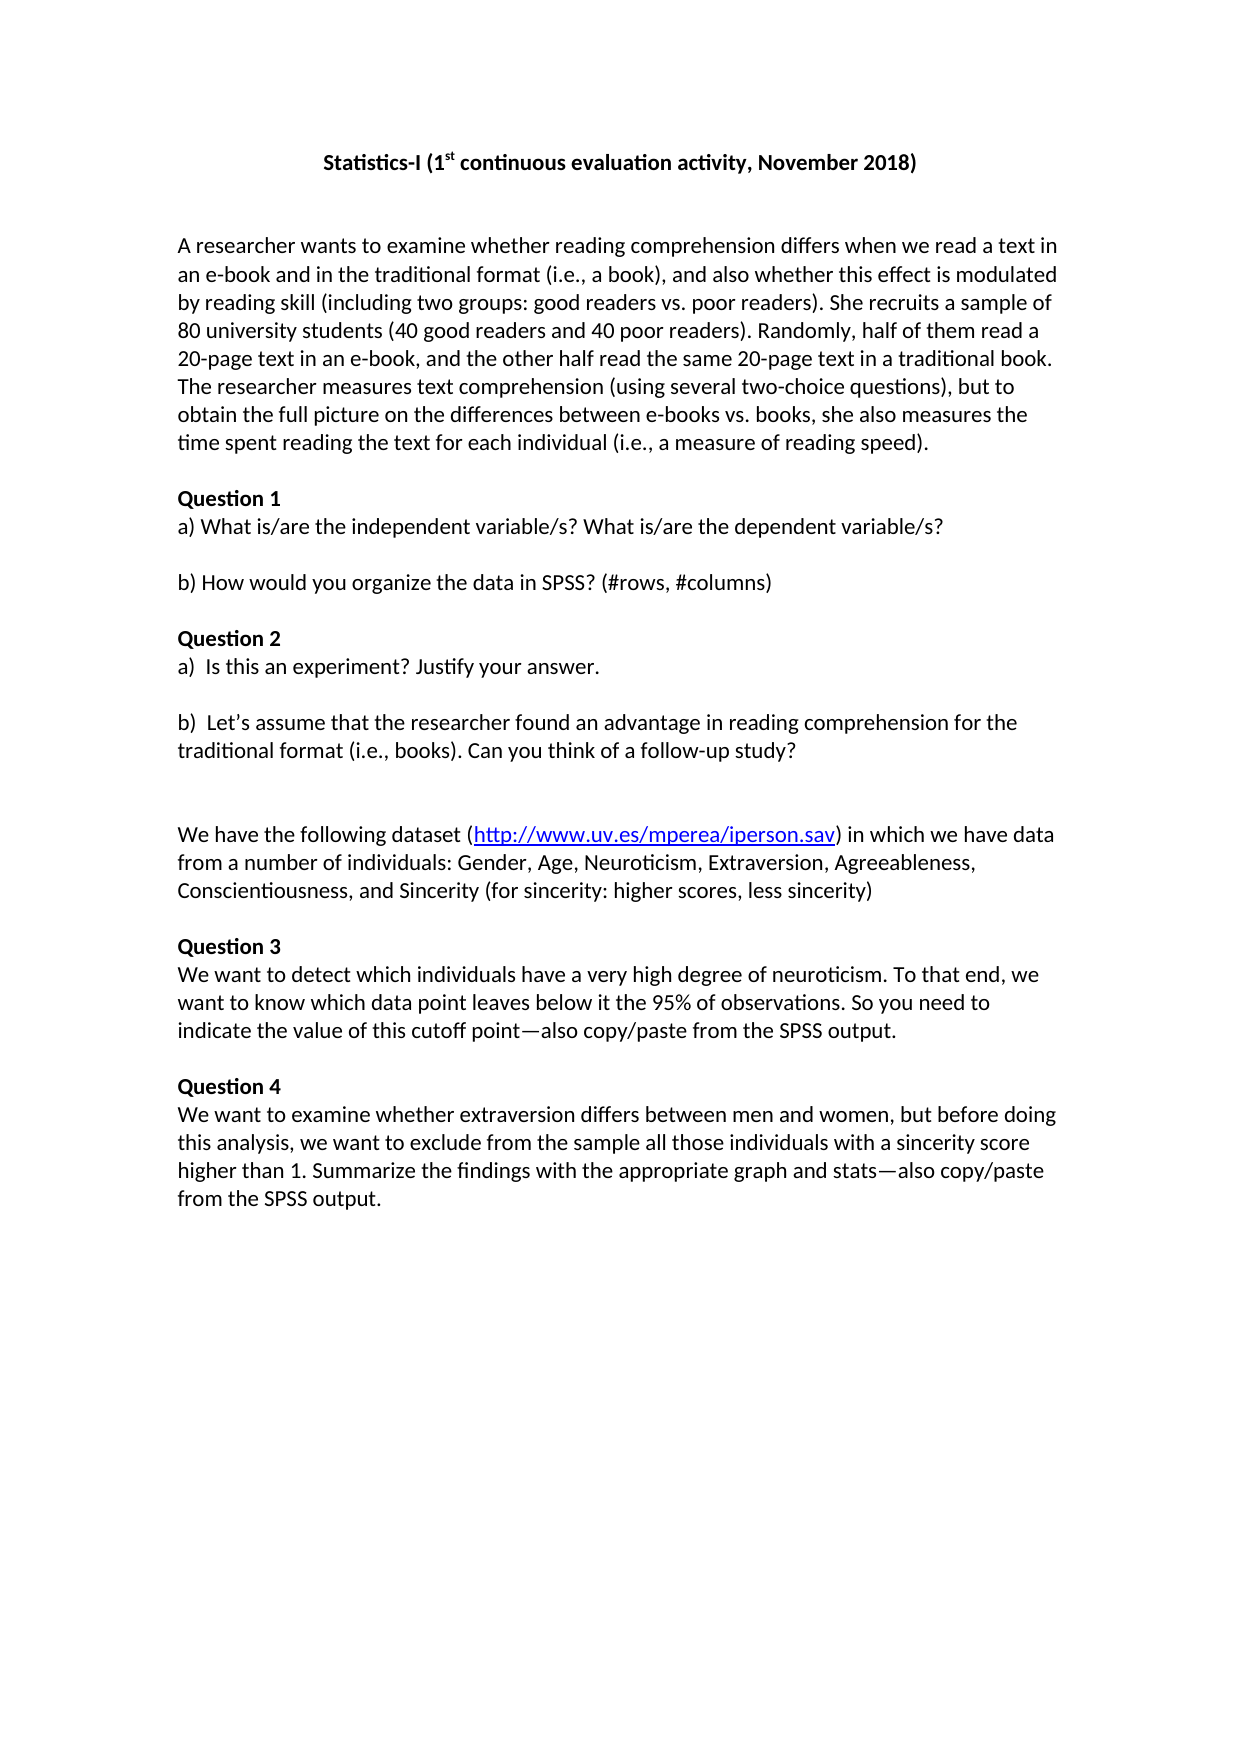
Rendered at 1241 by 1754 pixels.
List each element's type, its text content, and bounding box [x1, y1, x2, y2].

text A researcher wants to examine whether reading comprehension differs when we read a text in an e-book and in the traditional format (i.e., a book), and also whether this effect is modulated by reading skill (including two groups: good readers vs. poor readers). She recruits a sample of 80 university students (40 good readers and 40 poor readers). Randomly, half of them read a 20-page text in an e-book, and the other half read the same 20-page text in a traditional book. The researcher measures text comprehension (using several two-choice questions), but to obtain the full picture on the differences between e-books vs. books, she also measures the time spent reading the text for each individual (i.e., a measure of reading speed). [177, 232, 1063, 456]
text b) Let’s assume that the researcher found an advantage in reading comprehension for the traditional format (i.e., books). Can you think of a follow-up study? [177, 708, 1063, 764]
text We have the following dataset (http://www.uv.es/mperea/iperson.sav) in which we have data from a number of individuals: Gender, Age, Neuroticism, Extraversion, Agreeableness, Conscientiousness, and Sincerity (for sincerity: higher scores, less sincerity) [177, 820, 1063, 904]
text a) Is this an experiment? Justify your answer. [177, 652, 1063, 680]
text Question 3 [177, 932, 1063, 960]
text Statistics-I (1st continuous evaluation activity, November 2018) [177, 148, 1063, 176]
text b) How would you organize the data in SPSS? (#rows, #columns) [177, 568, 1063, 596]
text Question 2 [177, 624, 1063, 652]
text We want to examine whether extraversion differs between men and women, but before doing this analysis, we want to exclude from the sample all those individuals with a sincerity score higher than 1. Summarize the findings with the appropriate graph and stats—also copy/paste from the SPSS output. [177, 1100, 1063, 1212]
text a) What is/are the independent variable/s? What is/are the dependent variable/s? [177, 512, 1063, 540]
text Question 4 [177, 1072, 1063, 1100]
text Question 1 [177, 484, 1063, 512]
text We want to detect which individuals have a very high degree of neuroticism. To that end, we want to know which data point leaves below it the 95% of observations. So you need to indicate the value of this cutoff point—also copy/paste from the SPSS output. [177, 960, 1063, 1044]
